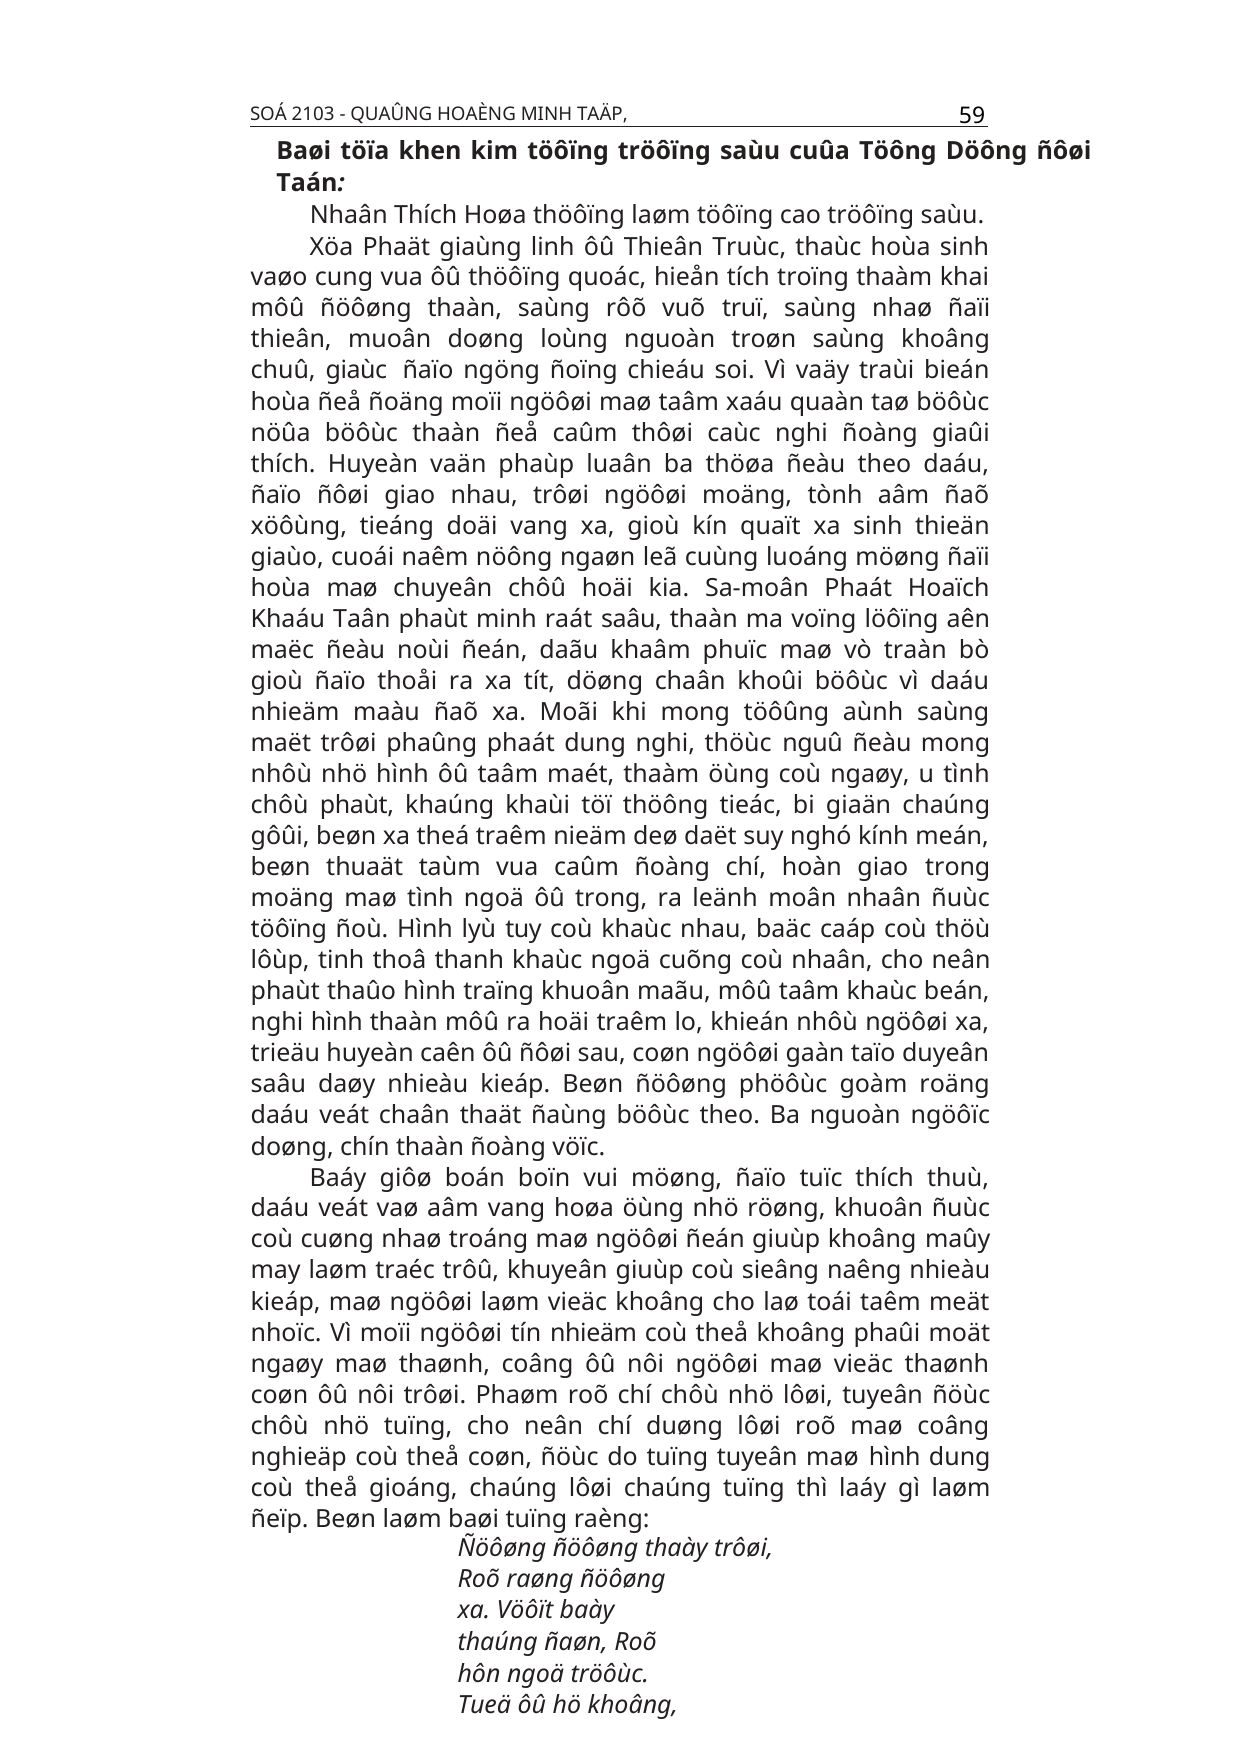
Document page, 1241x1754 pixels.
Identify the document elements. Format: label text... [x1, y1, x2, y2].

text Ñöôøng ñöôøng thaày trôøi, [457, 1534, 1092, 1562]
text Baáy giôø boán boïn vui möøng, ñaïo tuïc thích thuù, daáu veát vaø aâm vang hoøa öùng nhö röøng, khuoân ñuùc coù cuøng nhaø troáng maø ngöôøi ñeán giuùp khoâng maûy may laøm traéc trôû, khuyeân giuùp coù sieâng naêng nhieàu kieáp, maø ngöôøi laøm vieäc khoâng cho laø toái taêm meät nhoïc. Vì moïi ngöôøi tín nhieäm coù theå khoâng phaûi moät ngaøy maø thaønh, coâng ôû nôi ngöôøi maø vieäc thaønh coøn ôû nôi trôøi. Phaøm roõ chí chôù nhö lôøi, tuyeân ñöùc chôù nhö tuïng, cho neân chí duøng lôøi roõ maø coâng nghieäp coù theå coøn, ñöùc do tuïng tuyeân maø hình dung coù theå gioáng, chaúng lôøi chaúng tuïng thì laáy gì laøm ñeïp. Beøn laøm baøi tuïng raèng: [250, 1162, 990, 1534]
text Tueä ôû hö khoâng, [457, 1689, 1092, 1719]
text Roõ raøng ñöôøng xa. Vöôït baày thaúng ñaøn, Roõ hôn ngoä tröôùc. [457, 1562, 667, 1689]
subtitle Baøi töïa khen kim töôïng tröôïng saùu cuûa Töông Döông ñôøi Taán: [276, 134, 1092, 198]
text Xöa Phaät giaùng linh ôû Thieân Truùc, thaùc hoùa sinh vaøo cung vua ôû thöôïng quoác, hieån tích troïng thaàm khai môû ñöôøng thaàn, saùng rôõ vuõ truï, saùng nhaø ñaïi thieân, muoân doøng loùng nguoàn troøn saùng khoâng chuû, giaùc ñaïo ngöng ñoïng chieáu soi. Vì vaäy traùi bieán hoùa ñeå ñoäng moïi ngöôøi maø taâm xaáu quaàn taø böôùc nöûa böôùc thaàn ñeå caûm thôøi caùc nghi ñoàng giaûi thích. Huyeàn vaän phaùp luaân ba thöøa ñeàu theo daáu, ñaïo ñôøi giao nhau, trôøi ngöôøi moäng, tònh aâm ñaõ xöôùng, tieáng doäi vang xa, gioù kín quaït xa sinh thieän giaùo, cuoái naêm nöông ngaøn leã cuùng luoáng möøng ñaïi hoùa maø chuyeân chôû hoäi kia. Sa-moân Phaát Hoaïch Khaáu Taân phaùt minh raát saâu, thaàn ma voïng löôïng aên maëc ñeàu noùi ñeán, daãu khaâm phuïc maø vò traàn bò gioù ñaïo thoåi ra xa tít, döøng chaân khoûi böôùc vì daáu nhieäm maàu ñaõ xa. Moãi khi mong töôûng aùnh saùng maët trôøi phaûng phaát dung nghi, thöùc nguû ñeàu mong nhôù nhö hình ôû taâm maét, thaàm öùng coù ngaøy, u tình chôù phaùt, khaúng khaùi töï thöông tieác, bi giaän chaúng gôûi, beøn xa theá traêm nieäm deø daët suy nghó kính meán, beøn thuaät taùm vua caûm ñoàng chí, hoàn giao trong moäng maø tình ngoä ôû trong, ra leänh moân nhaân ñuùc töôïng ñoù. Hình lyù tuy coù khaùc nhau, baäc caáp coù thöù lôùp, tinh thoâ thanh khaùc ngoä cuõng coù nhaân, cho neân phaùt thaûo hình traïng khuoân maãu, môû taâm khaùc beán, nghi hình thaàn môû ra hoäi traêm lo, khieán nhôù ngöôøi xa, trieäu huyeàn caên ôû ñôøi sau, coøn ngöôøi gaàn taïo duyeân saâu daøy nhieàu kieáp. Beøn ñöôøng phöôùc goàm roäng daáu veát chaân thaät ñaùng böôùc theo. Ba nguoàn ngöôïc doøng, chín thaàn ñoàng vöïc. [250, 231, 990, 1162]
text Nhaân Thích Hoøa thöôïng laøm töôïng cao tröôïng saùu. [309, 198, 1092, 229]
